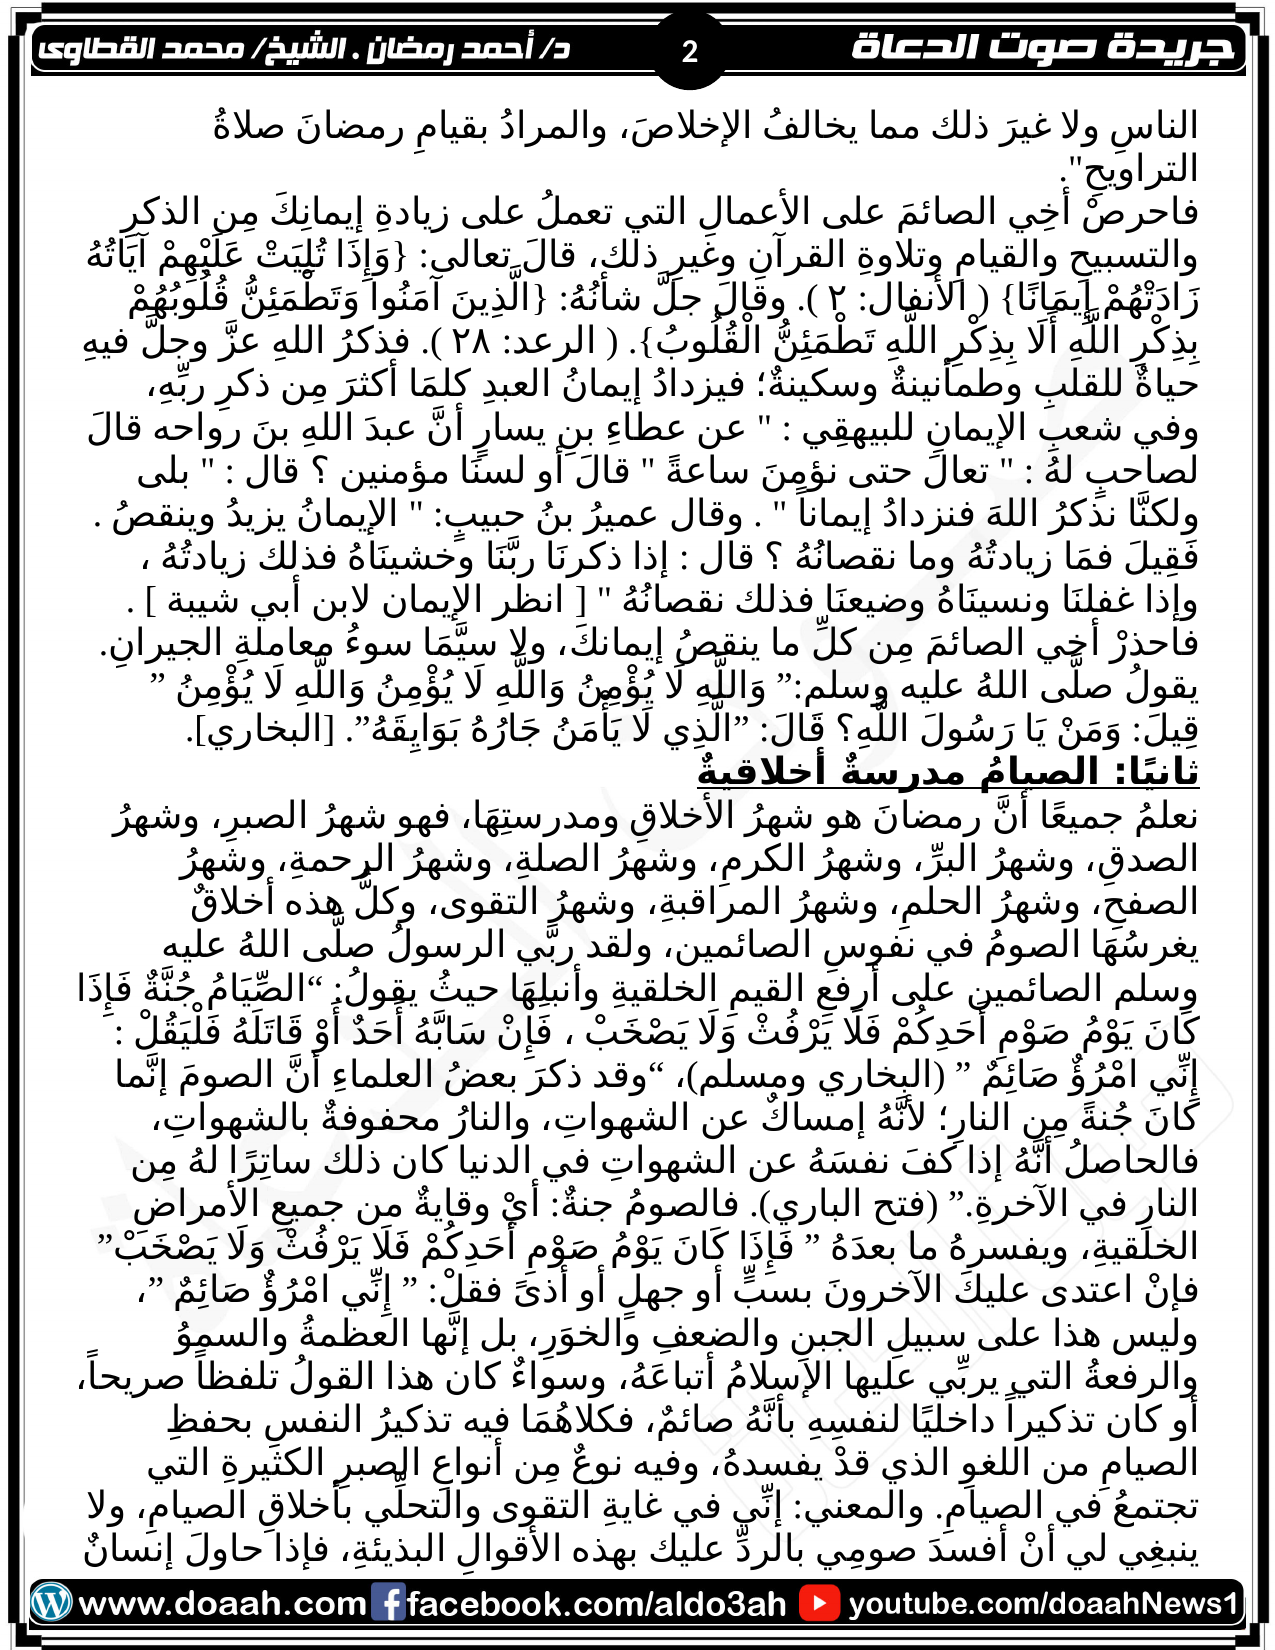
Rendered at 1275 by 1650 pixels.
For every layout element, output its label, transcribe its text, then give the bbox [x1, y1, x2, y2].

text فاحذرْ أخي الصائمَ مِن كلِّ ما ينقصُ إيمانكَ، ولا سيَّمَا سوءُ معاملةِ الجيرانِ. يقولُ صلَّى اللهُ عليه وسلم:” وَاللَّهِ لَا يُؤْمِنُ وَاللَّهِ لَا يُؤْمِنُ وَاللَّهِ لَا يُؤْمِنُ ” قِيلَ: وَمَنْ يَا رَسُولَ اللَّهِ؟ قَالَ: ”الَّذِي لَا يَأْمَنُ جَارُهُ بَوَايِقَهُ”. [البخاري]. [75, 621, 1200, 750]
text فاحرصْ أخِي الصائمَ على الأعمالِ التي تعملُ على زيادةِ إيمانِكَ مِن الذكرِ والتسبيحِ والقيامِ وتلاوةِ القرآنِ وغيرِ ذلك، قالَ تعالى: {وَإِذَا تُلِيَتْ عَلَيْهِمْ آيَاتُهُ زَادَتْهُمْ إِيمَانًا} ( الأنفال: ٢ ). وقالَ جلَّ شأنُهُ: {الَّذِينَ آمَنُوا وَتَطْمَئِنُّ قُلُوبُهُمْ بِذِكْرِ اللَّهِ أَلَا بِذِكْرِ اللَّهِ تَطْمَئِنُّ الْقُلُوبُ}. ( الرعد: ٢٨ ). فذكرُ اللهِ عزَّ وجلَّ فيهِ حياةٌ للقلبِ وطمأنينةٌ وسكينةٌ؛ فيزدادُ إيمانُ العبدِ كلمَا أكثرَ مِن ذكرِ ربِّهِ، وفي شعبِ الإيمانِ للبيهقِي : " عن عطاءِ بنِ يسارٍ أنَّ عبدَ اللهِ بنَ رواحه قالَ لصاحبٍ لهُ : " تعالَ حتى نؤمنَ ساعةً " قالَ أو لسنَا مؤمنين ؟ قال : " بلى ولكنَّا نذكرُ اللهَ فنزدادُ إيماناً " . وقال عميرُ بنُ حبيبٍ: " الإيمانُ يزيدُ وينقصُ . فَقِيلَ فمَا زيادتُهُ وما نقصانُهُ ؟ قال : إذا ذكرنَا ربَّنَا وخشينَاهُ فذلك زيادتُهُ ، وإذا غفلنَا ونسينَاهُ وضيعنَا فذلك نقصانُهُ " [ انظر الإيمان لابن أبي شيبة ] . [75, 189, 1200, 621]
text ثانيًا: الصيامُ مدرسةٌ أخلاقيةٌ [75, 750, 1200, 793]
picture [0, 0, 1275, 1650]
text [75, 793, 1200, 1570]
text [75, 103, 1200, 189]
